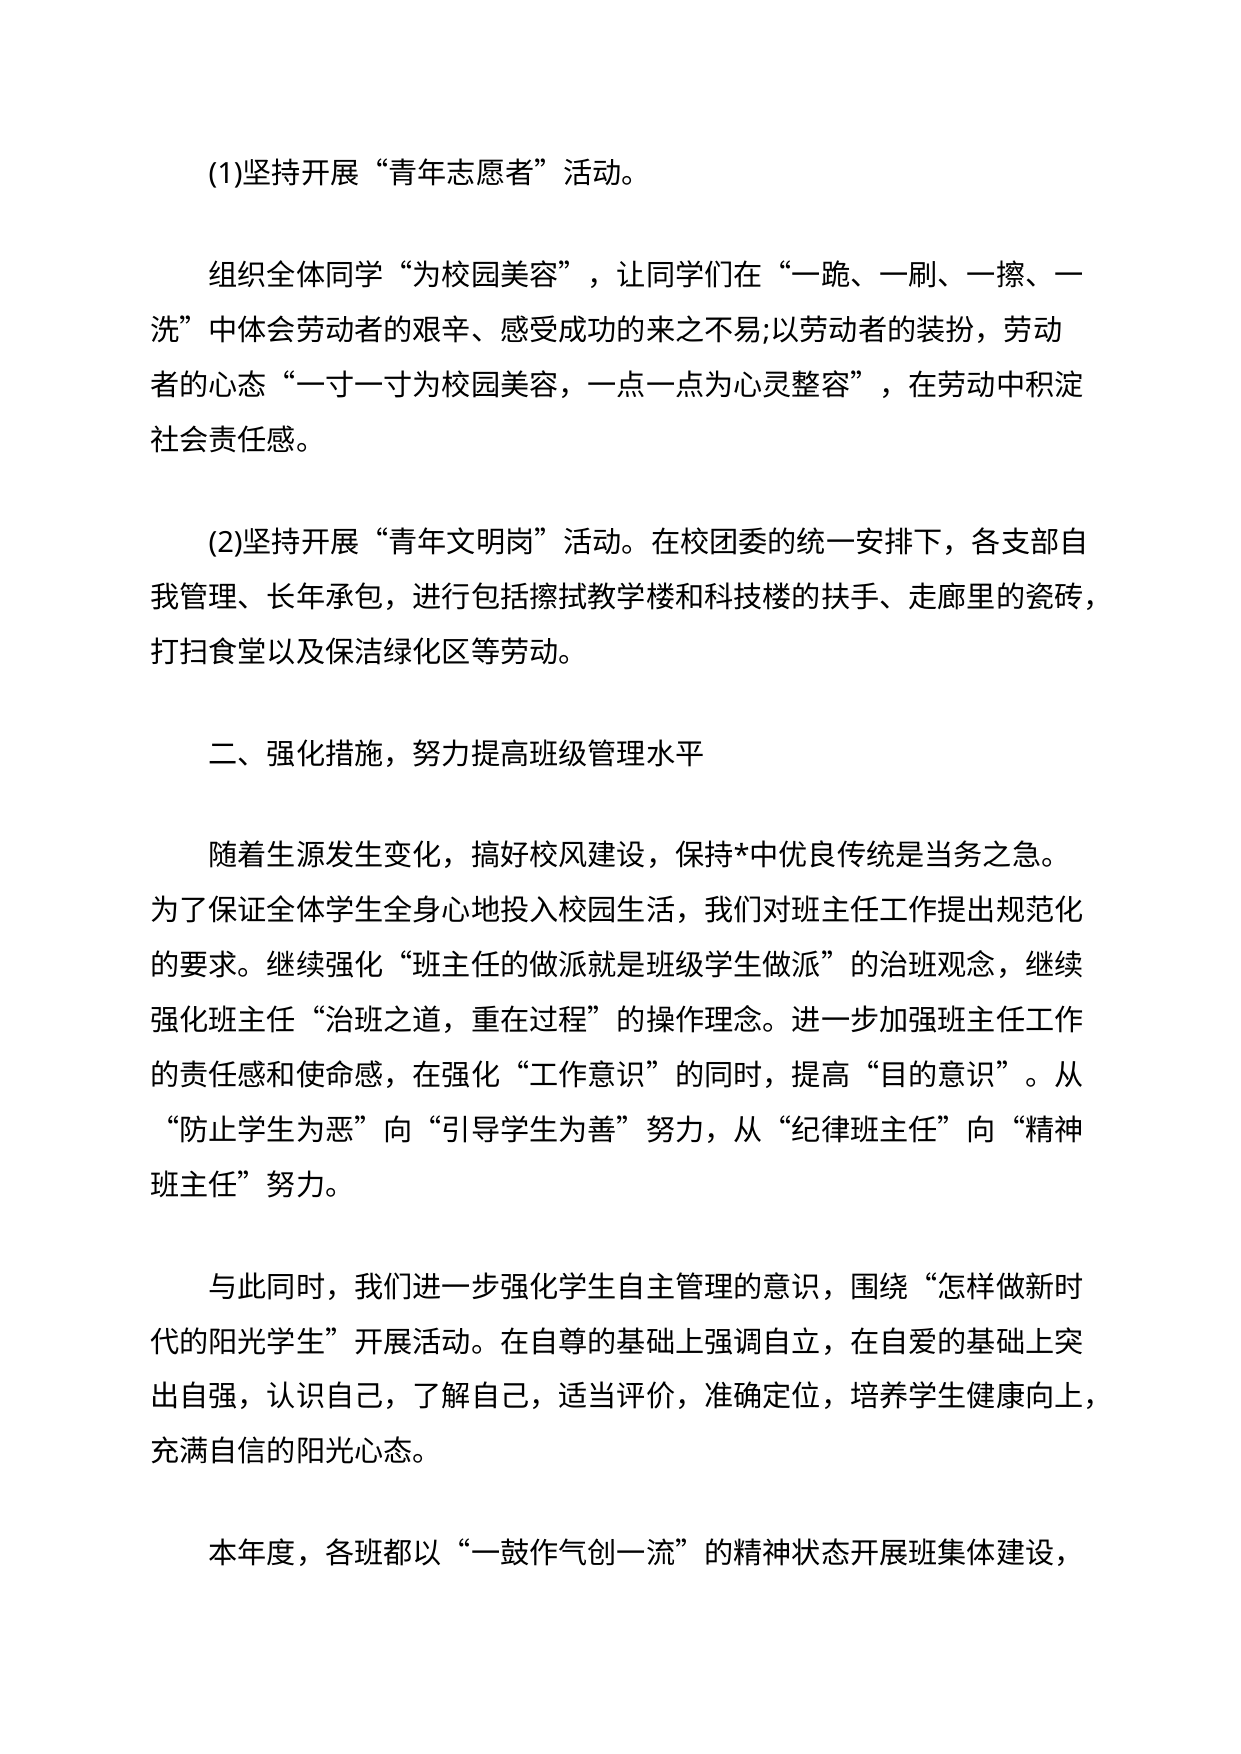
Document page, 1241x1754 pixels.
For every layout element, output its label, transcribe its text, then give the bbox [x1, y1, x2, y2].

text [150, 1530, 1090, 1572]
text (1)坚持开展“青年志愿者”活动。 [150, 150, 1090, 192]
text 随着生源发生变化，搞好校风建设，保持*中优良传统是当务之急。为了保证全体学生全身心地投入校园生活，我们对班主任工作提出规范化的要求。继续强化“班主任的做派就是班级学生做派”的治班观念，继续强化班主任“治班之道，重在过程”的操作理念。进一步加强班主任工作的责任感和使命感，在强化“工作意识”的同时，提高“目的意识”。从“防止学生为恶”向“引导学生为善”努力，从“纪律班主任”向“精神班主任”努力。 [150, 832, 1090, 1204]
text 组织全体同学“为校园美容”，让同学们在“一跪、一刷、一擦、一洗”中体会劳动者的艰辛、感受成功的来之不易;以劳动者的装扮，劳动者的心态“一寸一寸为校园美容，一点一点为心灵整容”，在劳动中积淀社会责任感。 [150, 252, 1090, 459]
text 与此同时，我们进一步强化学生自主管理的意识，围绕“怎样做新时代的阳光学生”开展活动。在自尊的基础上强调自立，在自爱的基础上突出自强，认识自己，了解自己，适当评价，准确定位，培养学生健康向上，充满自信的阳光心态。 [150, 1263, 1090, 1470]
text 二、强化措施，努力提高班级管理水平 [150, 730, 1090, 772]
text (2)坚持开展“青年文明岗”活动。在校团委的统一安排下，各支部自我管理、长年承包，进行包括擦拭教学楼和科技楼的扶手、走廊里的瓷砖，打扫食堂以及保洁绿化区等劳动。 [150, 518, 1090, 671]
